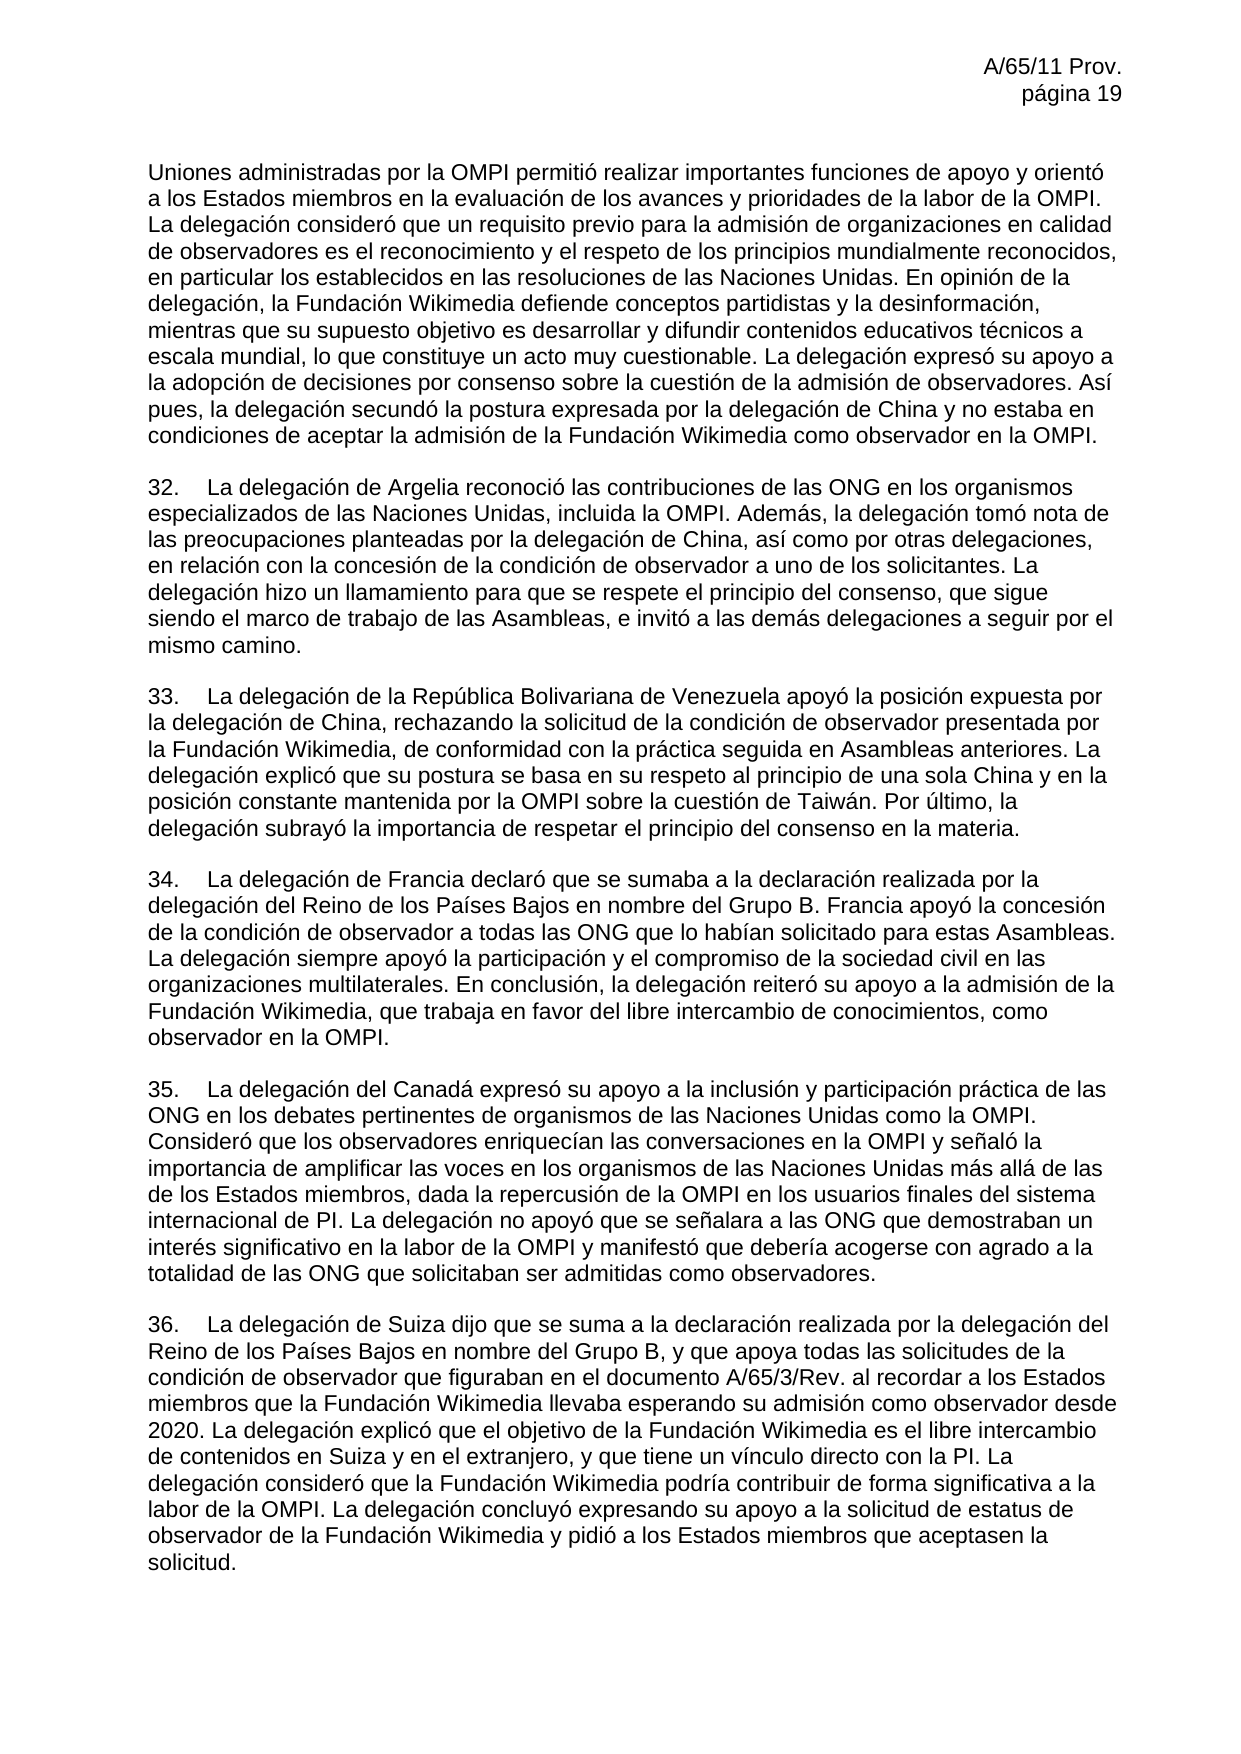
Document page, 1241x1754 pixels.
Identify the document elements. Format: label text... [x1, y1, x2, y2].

text La delegación de Suiza dijo que se suma a la declaración realizada por la delegación del Reino de los Países Bajos en nombre del Grupo B, y que apoya todas las solicitudes de la condición de observador que figuraban en el documento A/65/3/Rev. al recordar a los Estados miembros que la Fundación Wikimedia llevaba esperando su admisión como observador desde 2020. La delegación explicó que el objetivo de la Fundación Wikimedia es el libre intercambio de contenidos en Suiza y en el extranjero, y que tiene un vínculo directo con la PI. La delegación consideró que la Fundación Wikimedia podría contribuir de forma significativa a la labor de la OMPI. La delegación concluyó expresando su apoyo a la solicitud de estatus de observador de la Fundación Wikimedia y pidió a los Estados miembros que aceptasen la solicitud. [148, 1311, 1122, 1575]
text La delegación del Canadá expresó su apoyo a la inclusión y participación práctica de las ONG en los debates pertinentes de organismos de las Naciones Unidas como la OMPI. Consideró que los observadores enriquecían las conversaciones en la OMPI y señaló la importancia de amplificar las voces en los organismos de las Naciones Unidas más allá de las de los Estados miembros, dada la repercusión de la OMPI en los usuarios finales del sistema internacional de PI. La delegación no apoyó que se señalara a las ONG que demostraban un interés significativo en la labor de la OMPI y manifestó que debería acogerse con agrado a la totalidad de las ONG que solicitaban ser admitidas como observadores. [148, 1076, 1122, 1286]
text La delegación de Francia declaró que se sumaba a la declaración realizada por la delegación del Reino de los Países Bajos en nombre del Grupo B. Francia apoyó la concesión de la condición de observador a todas las ONG que lo habían solicitado para estas Asambleas. La delegación siempre apoyó la participación y el compromiso de la sociedad civil en las organizaciones multilaterales. En conclusión, la delegación reiteró su apoyo a la admisión de la Fundación Wikimedia, que trabaja en favor del libre intercambio de conocimientos, como observador en la OMPI. [148, 866, 1122, 1051]
text La delegación de la República Bolivariana de Venezuela apoyó la posición expuesta por la delegación de China, rechazando la solicitud de la condición de observador presentada por la Fundación Wikimedia, de conformidad con la práctica seguida en Asambleas anteriores. La delegación explicó que su postura se basa en su respeto al principio de una sola China y en la posición constante mantenida por la OMPI sobre la cuestión de Taiwán. Por último, la delegación subrayó la importancia de respetar el principio del consenso en la materia. [148, 683, 1122, 841]
text La delegación de Argelia reconoció las contribuciones de las ONG en los organismos especializados de las Naciones Unidas, incluida la OMPI. Además, la delegación tomó nota de las preocupaciones planteadas por la delegación de China, así como por otras delegaciones, en relación con la concesión de la condición de observador a uno de los solicitantes. La delegación hizo un llamamiento para que se respete el principio del consenso, que sigue siendo el marco de trabajo de las Asambleas, e invitó a las demás delegaciones a seguir por el mismo camino. [148, 473, 1122, 658]
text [148, 158, 1122, 448]
